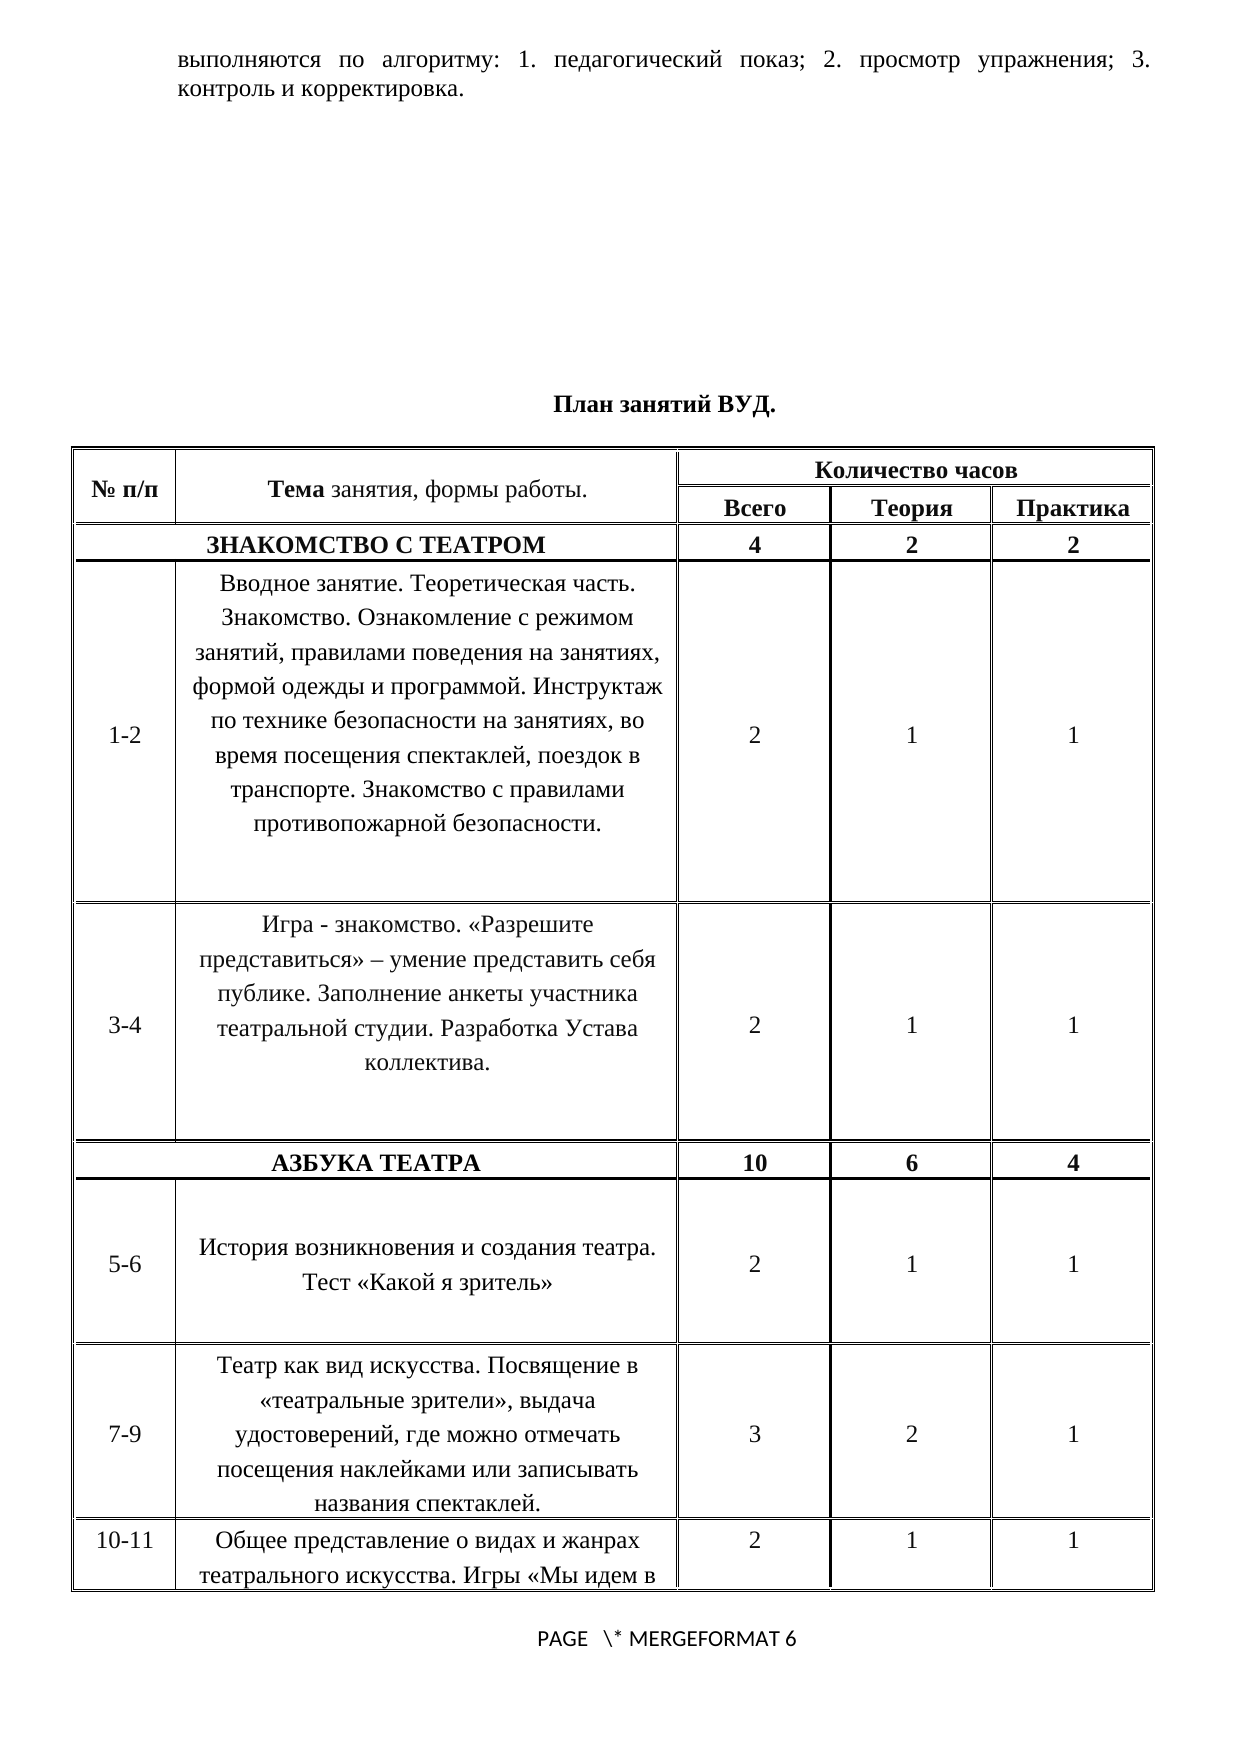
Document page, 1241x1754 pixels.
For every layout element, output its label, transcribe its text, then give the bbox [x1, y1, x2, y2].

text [177, 44, 1152, 102]
table_cell 1 [991, 1517, 1153, 1589]
table_cell 3-4 [72, 901, 175, 1139]
table_header Тема занятия, формы работы. [176, 450, 678, 521]
table_cell Театр как вид искусства. Посвящение в «театральные зрители», выдача удостоверений, где можно отмечать посещения наклейками или записывать названия спектаклей. [176, 1345, 676, 1517]
table_cell 2 [832, 525, 990, 559]
table_cell 2 [993, 521, 1152, 559]
table_cell 3 [679, 1345, 829, 1517]
table_cell 4 [993, 1139, 1152, 1177]
table_cell 1 [993, 559, 1152, 901]
table_cell АЗБУКА ТЕАТРА [74, 1139, 676, 1177]
table_cell 1 [832, 1180, 990, 1342]
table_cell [176, 1520, 678, 1589]
table_cell 7-9 [72, 1342, 175, 1517]
table_cell 1 [993, 1177, 1152, 1342]
table_cell Игра - знакомство. «Разрешите представиться» – умение представить себя публике. Заполнение анкеты участника театральной студии. Разработка Устава коллектива. [176, 904, 676, 1139]
table_cell 1 [991, 1342, 1153, 1517]
table_cell 2 [679, 1180, 829, 1342]
table_cell 1 [832, 562, 990, 901]
table_cell 5-6 [74, 1177, 175, 1342]
table_cell Всего [679, 487, 829, 521]
table_cell 4 [679, 525, 829, 559]
text План занятий ВУД. [177, 389, 1152, 418]
table_cell 2 [678, 1520, 830, 1589]
table_cell 2 [832, 1345, 990, 1517]
table_header Количество часов [678, 450, 1152, 484]
table_cell История возникновения и создания театра. Тест «Какой я зритель» [176, 1180, 676, 1342]
table_cell 1 [991, 901, 1153, 1139]
table_cell 2 [679, 904, 829, 1139]
table_cell Практика [991, 484, 1153, 521]
table_header № п/п [74, 450, 175, 521]
table_cell 1 [832, 904, 990, 1139]
table_cell Теория [832, 487, 990, 521]
table_cell 2 [679, 562, 829, 901]
table_cell 1 [830, 1520, 991, 1589]
table_cell 1-2 [74, 559, 175, 901]
table_cell ЗНАКОМСТВО С ТЕАТРОМ [74, 521, 676, 559]
table_cell Вводное занятие. Теоретическая часть. Знакомство. Ознакомление с режимом занятий, правилами поведения на занятиях, формой одежды и программой. Инструктаж по технике безопасности на занятиях, во время посещения спектаклей, поездок в транспорте. Знакомство с правилами противопожарной безопасности. [176, 562, 676, 901]
table_cell 10 [679, 1143, 829, 1177]
table_cell 6 [832, 1143, 990, 1177]
table_cell 10-11 [72, 1517, 175, 1589]
